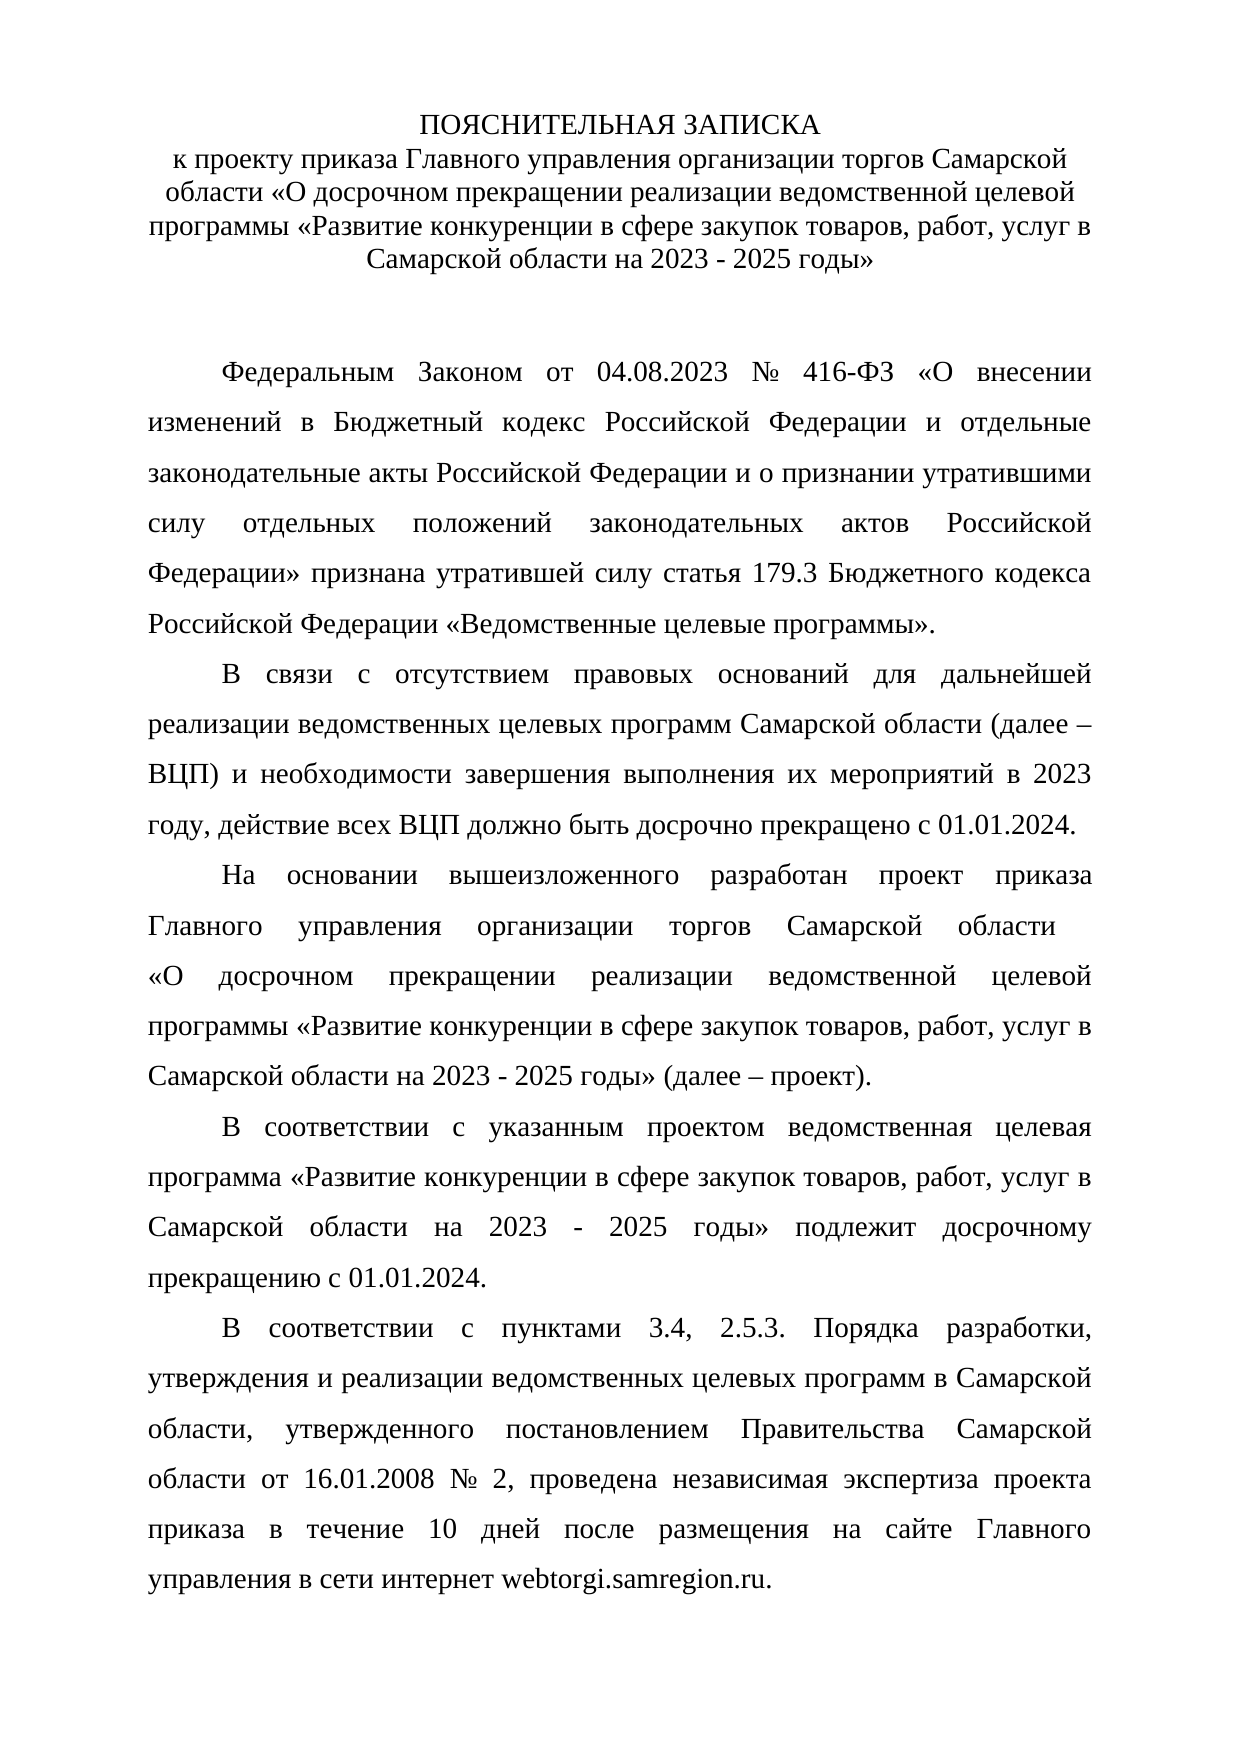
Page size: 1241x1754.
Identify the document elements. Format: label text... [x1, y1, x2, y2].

text ПОЯСНИТЕЛЬНАЯ ЗАПИСКА [148, 107, 1092, 141]
text В соответствии с указанным проектом ведомственная целевая программа «Развитие конкуренции в сфере закупок товаров, работ, услуг в Самарской области на 2023 - 2025 годы» подлежит досрочному прекращению с 01.01.2024. [148, 1109, 1092, 1293]
text Федеральным Законом от 04.08.2023 № 416-ФЗ «О внесении изменений в Бюджетный кодекс Российской Федерации и отдельные законодательные акты Российской Федерации и о признании утратившими силу отдельных положений законодательных актов Российской Федерации» признана утратившей силу статья 179.3 Бюджетного кодекса Российской Федерации «Ведомственные целевые программы». [148, 354, 1092, 639]
text В связи с отсутствием правовых оснований для дальнейшей реализации ведомственных целевых программ Самарской области (далее – ВЦП) и необходимости завершения выполнения их мероприятий в 2023 году, действие всех ВЦП должно быть досрочно прекращено с 01.01.2024. [148, 656, 1092, 841]
text На основании вышеизложенного разработан проект приказа Главного управления организации торгов Самарской области «О досрочном прекращении реализации ведомственной целевой программы «Развитие конкуренции в сфере закупок товаров, работ, услуг в Самарской области на 2023 - 2025 годы» (далее – проект). [148, 857, 1092, 1092]
text к проекту приказа Главного управления организации торгов Самарской области «О досрочном прекращении реализации ведомственной целевой программы «Развитие конкуренции в сфере закупок товаров, работ, услуг в Самарской области на 2023 - 2025 годы» [148, 141, 1092, 275]
text В соответствии с пунктами 3.4, 2.5.3. Порядка разработки, утверждения и реализации ведомственных целевых программ в Самарской области, утвержденного постановлением Правительства Самарской области от 16.01.2008 № 2, проведена независимая экспертиза проекта приказа в течение 10 дней после размещения на сайте Главного управления в сети интернет webtorgi.samregion.ru. [148, 1310, 1092, 1595]
